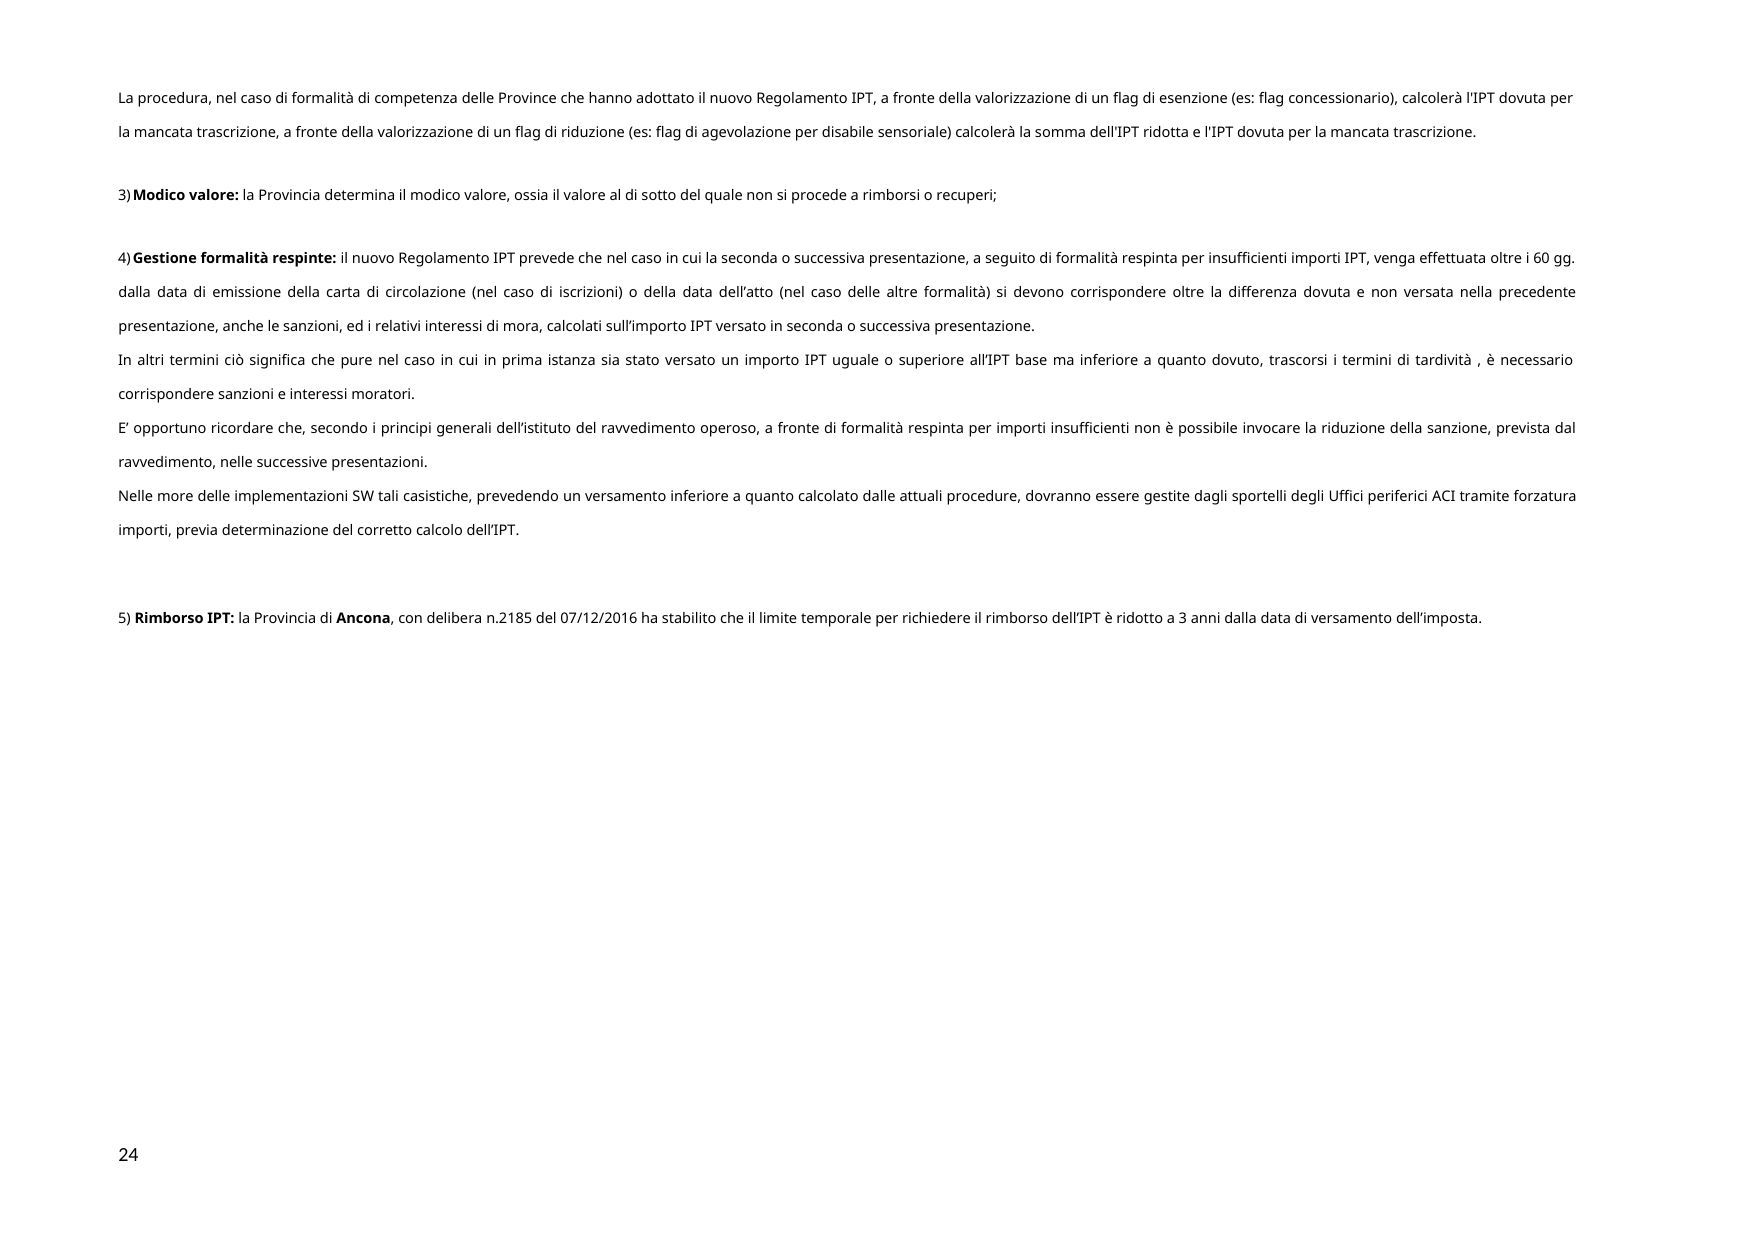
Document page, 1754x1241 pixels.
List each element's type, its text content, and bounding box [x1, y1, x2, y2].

text In altri termini ciò significa che pure nel caso in cui in prima istanza sia stato versato un importo IPT uguale o superiore all’IPT base ma inferiore a quanto dovuto, trascorsi i termini di tardività , è necessario corrispondere sanzioni e interessi moratori. [118, 336, 1578, 404]
text 3) Modico valore: la Provincia determina il modico valore, ossia il valore al di sotto del quale non si procede a rimborsi o recuperi; [118, 171, 1578, 205]
text La procedura, nel caso di formalità di competenza delle Province che hanno adottato il nuovo Regolamento IPT, a fronte della valorizzazione di un flag di esenzione (es: flag concessionario), calcolerà l'IPT dovuta per la mancata trascrizione, a fronte della valorizzazione di un flag di riduzione (es: flag di agevolazione per disabile sensoriale) calcolerà la somma dell'IPT ridotta e l'IPT dovuta per la mancata trascrizione. [118, 74, 1577, 142]
text 4) Gestione formalità respinte: il nuovo Regolamento IPT prevede che nel caso in cui la seconda o successiva presentazione, a seguito di formalità respinta per insufficienti importi IPT, venga effettuata oltre i 60 gg. dalla data di emissione della carta di circolazione (nel caso di iscrizioni) o della data dell’atto (nel caso delle altre formalità) si devono corrispondere oltre la differenza dovuta e non versata nella precedente presentazione, anche le sanzioni, ed i relativi interessi di mora, calcolati sull’importo IPT versato in seconda o successiva presentazione. [118, 233, 1578, 336]
text 5) Rimborso IPT: la Provincia di Ancona, con delibera n.2185 del 07/12/2016 ha stabilito che il limite temporale per richiedere il rimborso dell’IPT è ridotto a 3 anni dalla data di versamento dell’imposta. [118, 594, 1578, 628]
text Nelle more delle implementazioni SW tali casistiche, prevedendo un versamento inferiore a quanto calcolato dalle attuali procedure, dovranno essere gestite dagli sportelli degli Uffici periferici ACI tramite forzatura importi, previa determinazione del corretto calcolo dell’IPT. [118, 472, 1578, 540]
text E’ opportuno ricordare che, secondo i principi generali dell’istituto del ravvedimento operoso, a fronte di formalità respinta per importi insufficienti non è possibile invocare la riduzione della sanzione, prevista dal ravvedimento, nelle successive presentazioni. [118, 404, 1578, 472]
